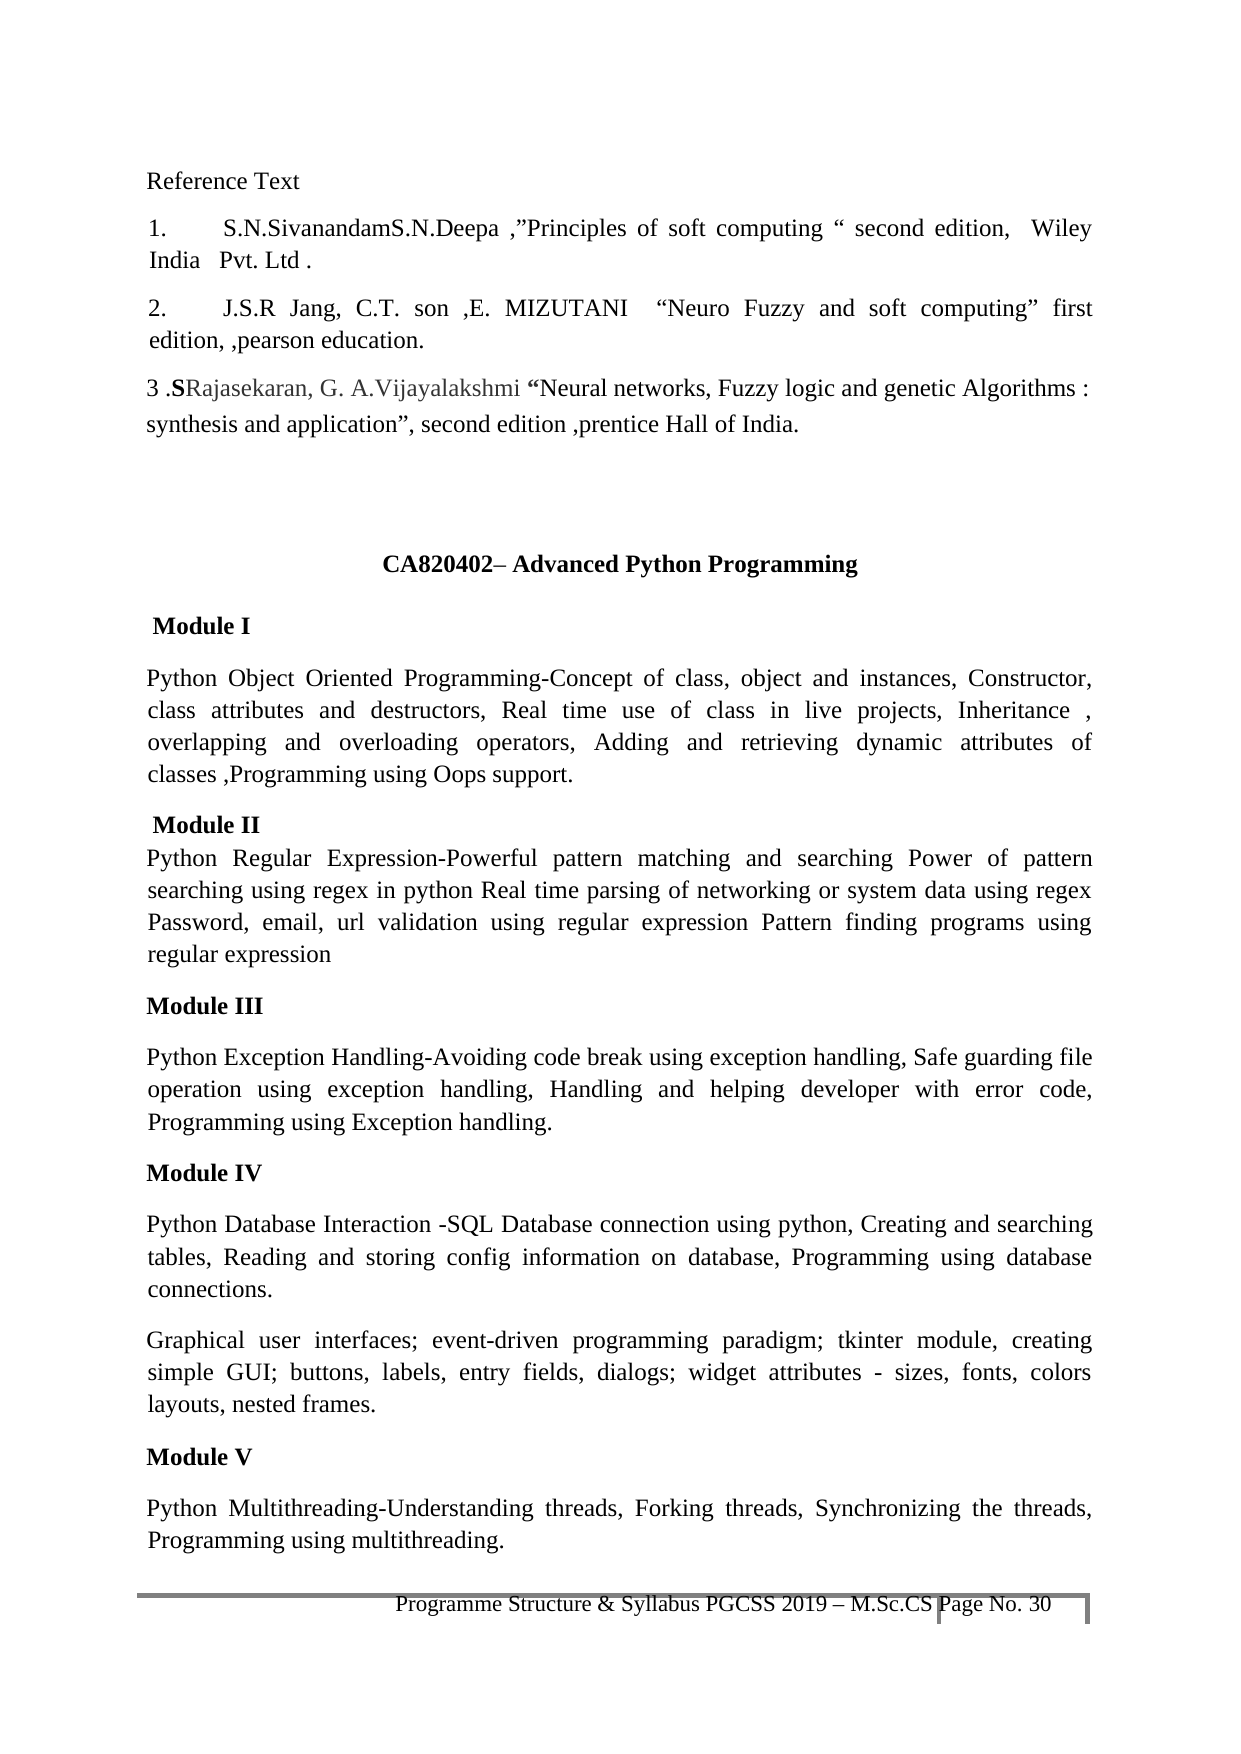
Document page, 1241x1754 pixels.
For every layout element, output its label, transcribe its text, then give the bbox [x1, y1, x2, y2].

text 3 .SRajasekaran, G. A.Vijayalakshmi “Neural networks, Fuzzy logic and genetic Algorithms : [146, 373, 1093, 402]
text synthesis and application”, second edition ,prentice Hall of India. [146, 409, 1093, 438]
text Python Multithreading-Understanding threads, Forking threads, Synchronizing the threads, Programming using multithreading. [146, 1493, 1093, 1554]
subtitle Module II [146, 811, 1100, 839]
list J.S.R Jang, C.T. son ,E. MIZUTANI “Neuro Fuzzy and soft computing” first edition, ,pearson education. [148, 293, 1093, 354]
subtitle Module I [146, 611, 1100, 640]
subtitle Module IV [146, 1158, 1100, 1187]
subtitle Module V [146, 1442, 1100, 1471]
list S.N.SivanandamS.N.Deepa ,”Principles of soft computing “ second edition, Wiley India Pvt. Ltd . [148, 213, 1093, 274]
text Python Database Interaction -SQL Database connection using python, Creating and searching tables, Reading and storing config information on database, Programming using database connections. [146, 1209, 1093, 1303]
text Python Regular Expression-Powerful pattern matching and searching Power of pattern searching using regex in python Real time parsing of networking or system data using regex Password, email, url validation using regular expression Pattern finding programs using regular expression [146, 843, 1093, 968]
subtitle Module III [146, 991, 1100, 1020]
text Reference Text [146, 166, 1093, 194]
text CA820402– Advanced Python Programming [213, 549, 1026, 578]
text Python Object Oriented Programming-Concept of class, object and instances, Constructor, class attributes and destructors, Real time use of class in live projects, Inheritance , overlapping and overloading operators, Adding and retrieving dynamic attributes of classes ,Programming using Oops support. [146, 663, 1093, 788]
text Graphical user interfaces; event-driven programming paradigm; tkinter module, creating simple GUI; buttons, labels, entry fields, dialogs; widget attributes - sizes, fonts, colors layouts, nested frames. [146, 1325, 1093, 1418]
text Python Exception Handling-Avoiding code break using exception handling, Safe guarding file operation using exception handling, Handling and helping developer with error code, Programming using Exception handling. [146, 1042, 1093, 1135]
